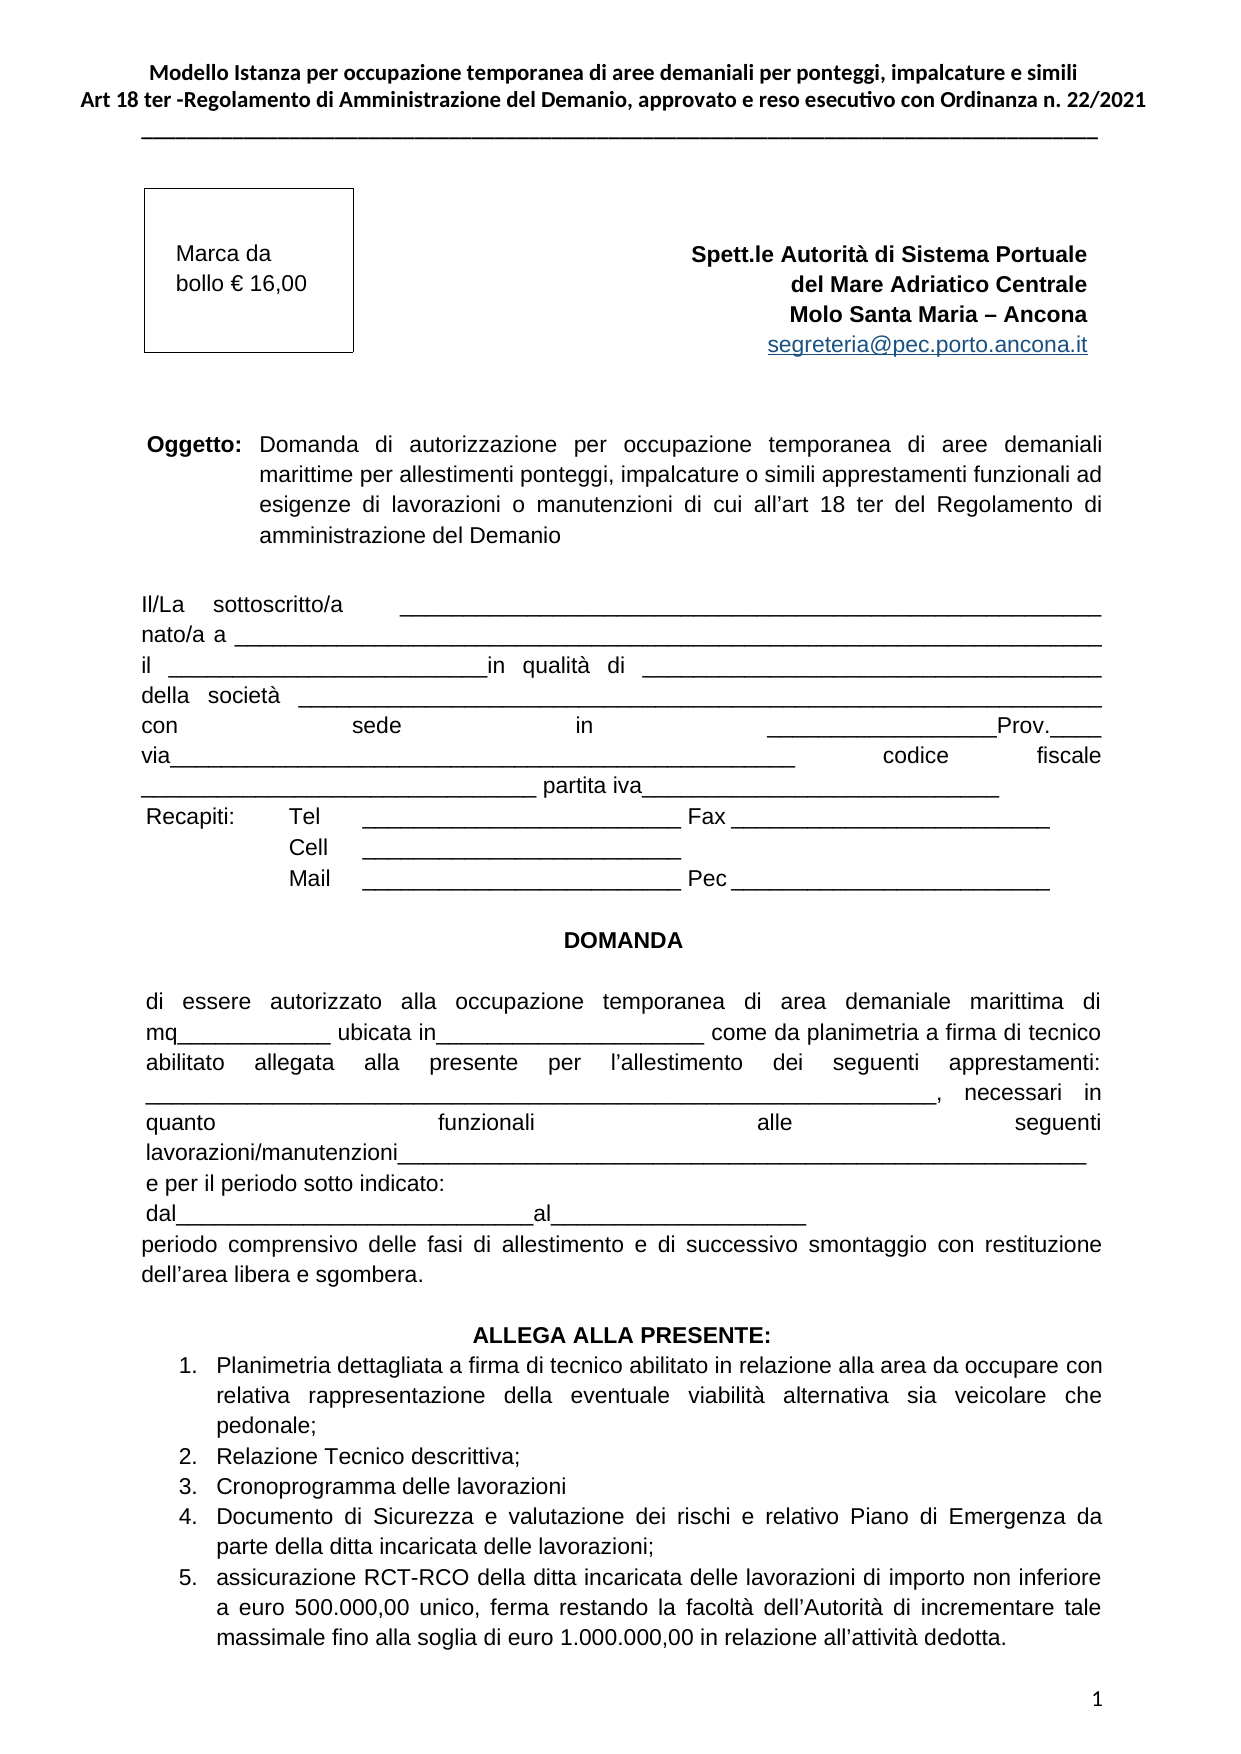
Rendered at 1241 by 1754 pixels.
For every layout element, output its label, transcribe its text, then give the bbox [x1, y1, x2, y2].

text Il/La sottoscritto/a _______________________________________________________ nato/a a ____________________________________________________________________ il _________________________in qualità di ____________________________________ della società _______________________________________________________________ con sede in __________________Prov.____ via_________________________________________________ codice fiscale _______________________________ partita iva____________________________ [141, 591, 1101, 799]
list Documento di Sicurezza e valutazione dei rischi e relativo Piano di Emergenza da parte della ditta incaricata delle lavorazioni; [178, 1503, 1103, 1560]
list Planimetria dettagliata a firma di tecnico abilitato in relazione alla area da occupare con relativa rappresentazione della eventuale viabilità alternativa sia veicolare che pedonale; [178, 1352, 1103, 1439]
text segreteria@pec.porto.ancona.it [176, 331, 1087, 358]
text Spett.le Autorità di Sistema Portuale [354, 241, 1087, 267]
text di essere autorizzato alla occupazione temporanea di area demaniale marittima di mq____________ ubicata in_____________________ come da planimetria a firma di tecnico abilitato allegata alla presente per l’allestimento dei seguenti apprestamenti: ______________________________________________________________, necessari in quanto funzionali alle seguenti lavorazioni/manutenzioni______________________________________________________ e per il periodo sotto indicato: [146, 988, 1101, 1196]
list Relazione Tecnico descrittiva; [178, 1443, 1103, 1469]
text del Mare Adriatico Centrale [354, 271, 1087, 297]
list Cronoprogramma delle lavorazioni [178, 1473, 1103, 1499]
text periodo comprensivo delle fasi di allestimento e di successivo smontaggio con restituzione dell’area libera e sgombera. [141, 1231, 1103, 1288]
text DOMANDA [146, 927, 1101, 953]
table_header Marca da bollo € 16,00 [145, 189, 353, 352]
text Oggetto: Domanda di autorizzazione per occupazione temporanea di aree demaniali marittime per allestimenti ponteggi, impalcature o simili apprestamenti funzionali ad esigenze di lavorazioni o manutenzioni di cui all’art 18 ter del Regolamento di amministrazione del Demanio [147, 431, 1103, 548]
text Molo Santa Maria – Ancona [354, 301, 1087, 327]
list assicurazione RCT-RCO della ditta incaricata delle lavorazioni di importo non inferiore a euro 500.000,00 unico, ferma restando la facoltà dell’Autorità di incrementare tale massimale fino alla soglia di euro 1.000.000,00 in relazione all’attività dedotta. [178, 1563, 1103, 1650]
text Recapiti: Tel _________________________ Fax _________________________ [146, 803, 1101, 830]
text Mail _________________________ Pec _________________________ [219, 865, 1101, 891]
text Cell _________________________ [146, 834, 1101, 861]
text ALLEGA ALLA PRESENTE: [141, 1322, 1103, 1348]
text dal____________________________al____________________ [146, 1200, 1101, 1227]
